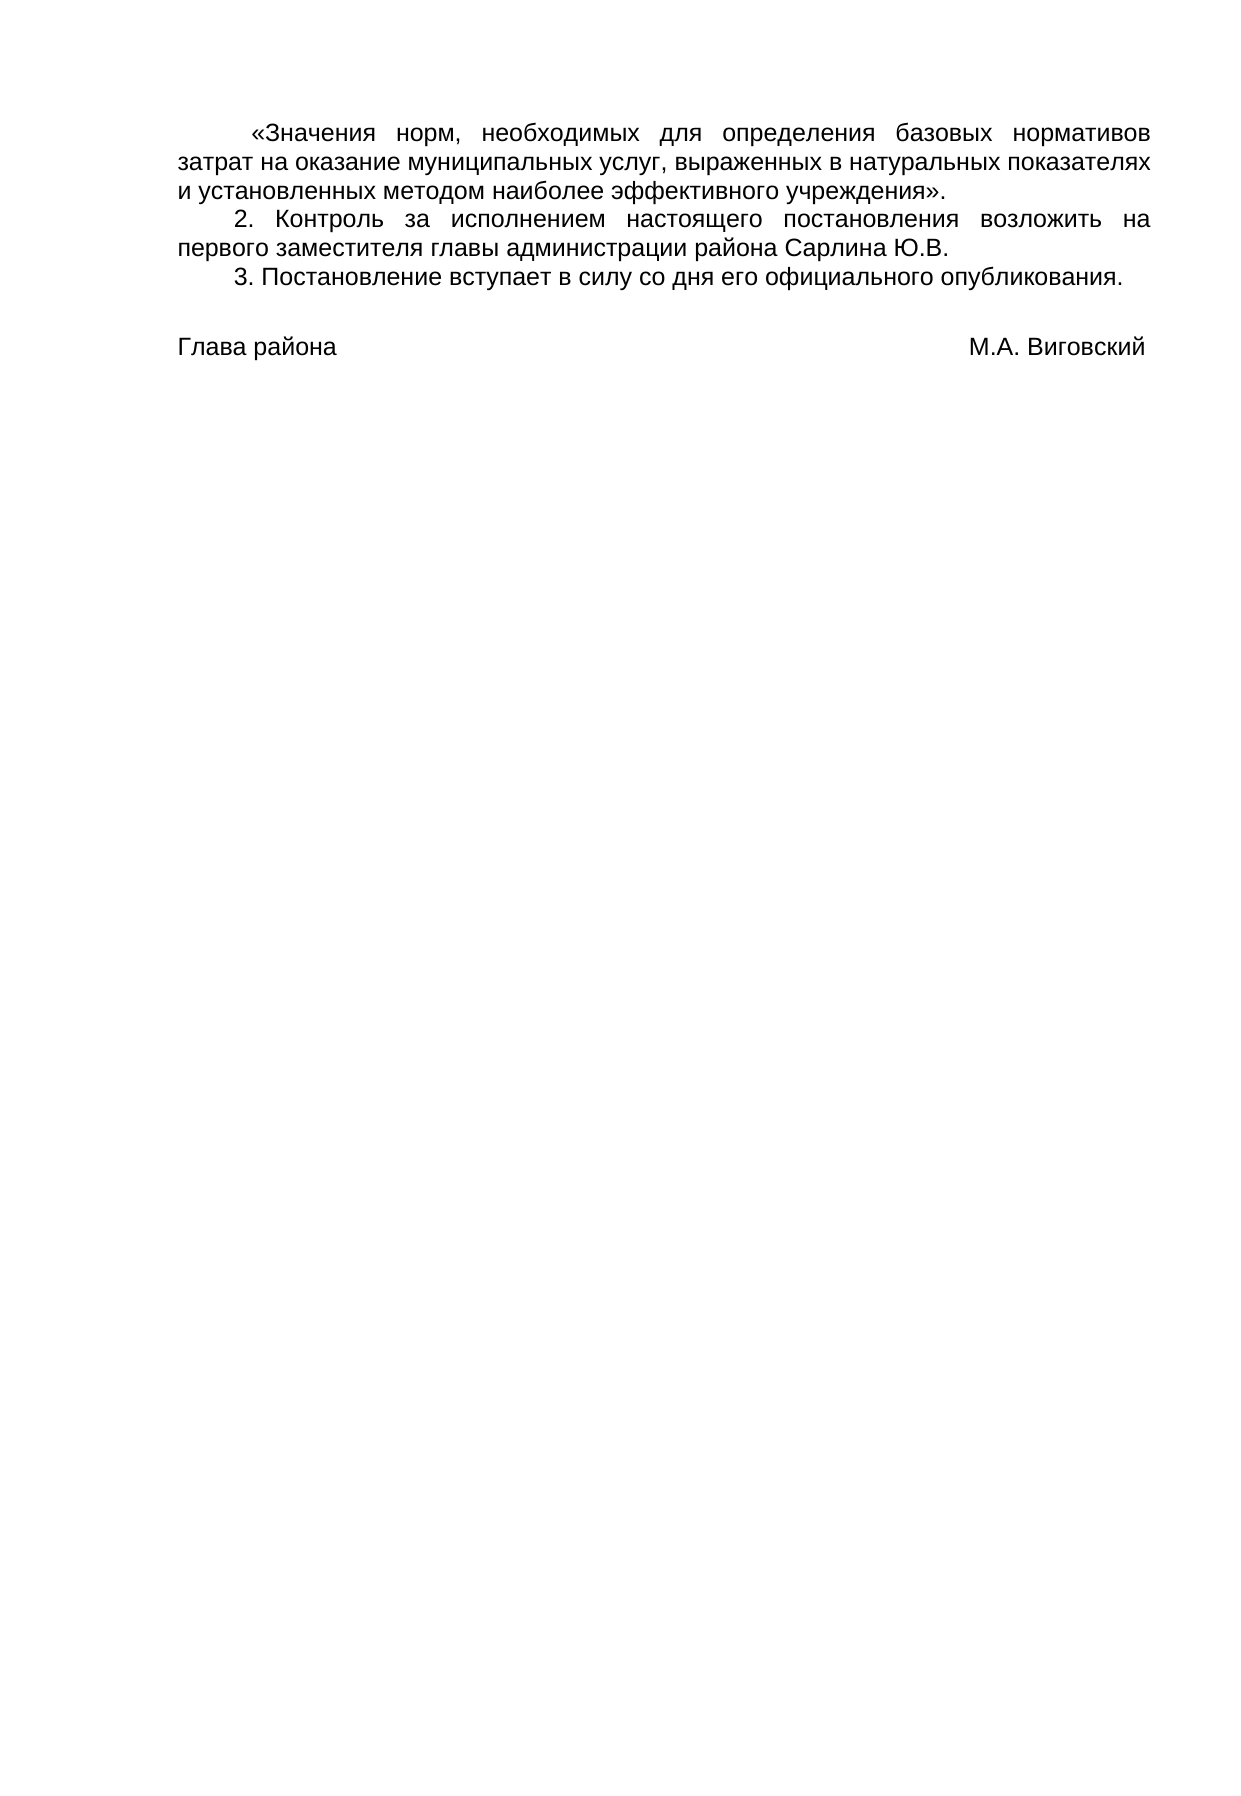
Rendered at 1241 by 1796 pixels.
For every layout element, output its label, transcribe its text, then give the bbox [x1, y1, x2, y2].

text 3. Постановление вступает в силу со дня его официального опубликования. [177, 262, 1152, 291]
text «Значения норм, необходимых для определения базовых нормативов затрат на оказание муниципальных услуг, выраженных в натуральных показателях и установленных методом наиболее эффективного учреждения». [177, 118, 1152, 204]
text 2. Контроль за исполнением настоящего постановления возложить на первого заместителя главы администрации района Сарлина Ю.В. [177, 204, 1152, 262]
text Глава района М.А. Виговский [177, 332, 1152, 361]
